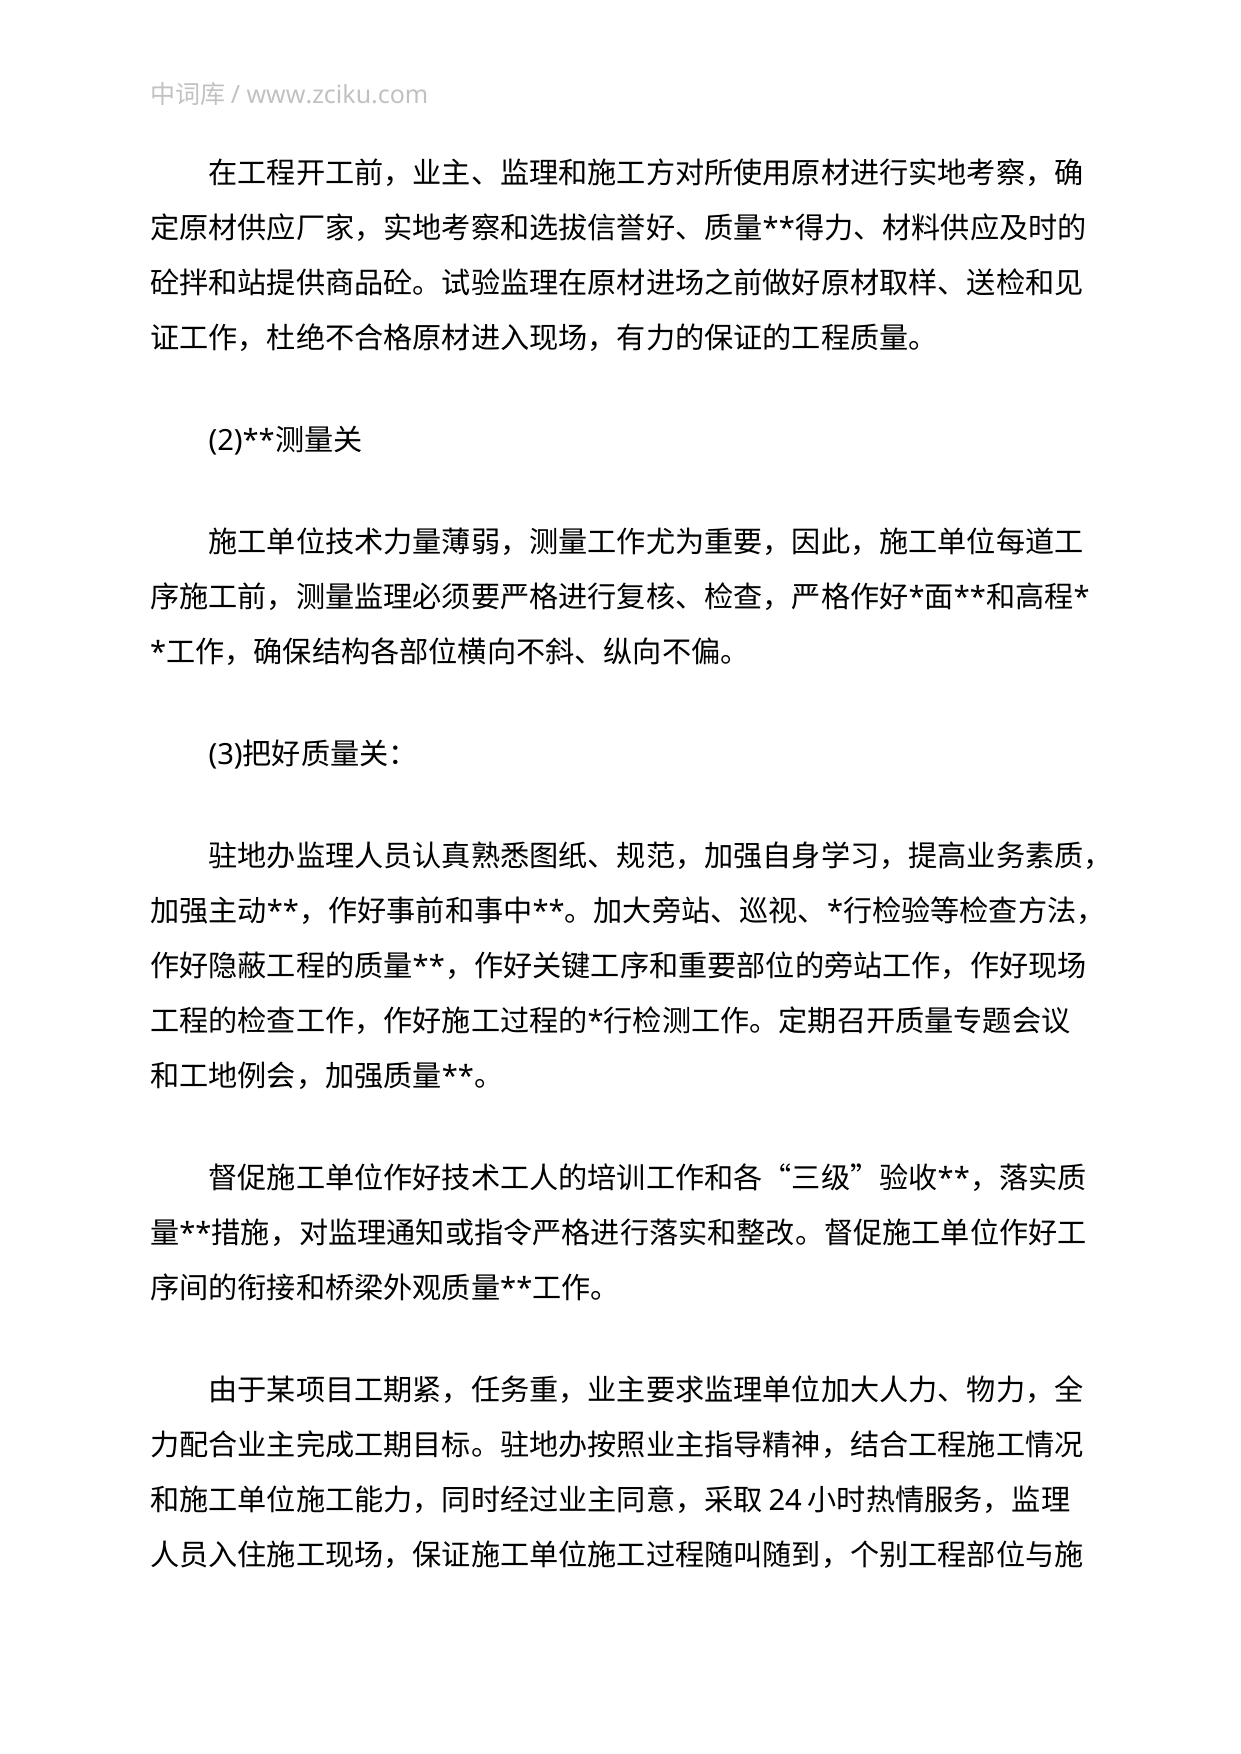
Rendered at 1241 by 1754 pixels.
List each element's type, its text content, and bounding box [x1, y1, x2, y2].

text 施工单位技术力量薄弱，测量工作尤为重要，因此，施工单位每道工序施工前，测量监理必须要严格进行复核、检查，严格作好*面**和高程**工作，确保结构各部位横向不斜、纵向不偏。 [150, 518, 1090, 671]
text 在工程开工前，业主、监理和施工方对所使用原材进行实地考察，确定原材供应厂家，实地考察和选拔信誉好、质量**得力、材料供应及时的砼拌和站提供商品砼。试验监理在原材进场之前做好原材取样、送检和见证工作，杜绝不合格原材进入现场，有力的保证的工程质量。 [150, 150, 1090, 357]
text (3)把好质量关： [150, 730, 1090, 773]
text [150, 1366, 1090, 1573]
text 督促施工单位作好技术工人的培训工作和各“三级”验收**，落实质量**措施，对监理通知或指令严格进行落实和整改。督促施工单位作好工序间的衔接和桥梁外观质量**工作。 [150, 1154, 1090, 1307]
text 驻地办监理人员认真熟悉图纸、规范，加强自身学习，提高业务素质，加强主动**，作好事前和事中**。加大旁站、巡视、*行检验等检查方法，作好隐蔽工程的质量**，作好关键工序和重要部位的旁站工作，作好现场工程的检查工作，作好施工过程的*行检测工作。定期召开质量专题会议和工地例会，加强质量**。 [150, 832, 1090, 1095]
text (2)**测量关 [150, 417, 1090, 459]
